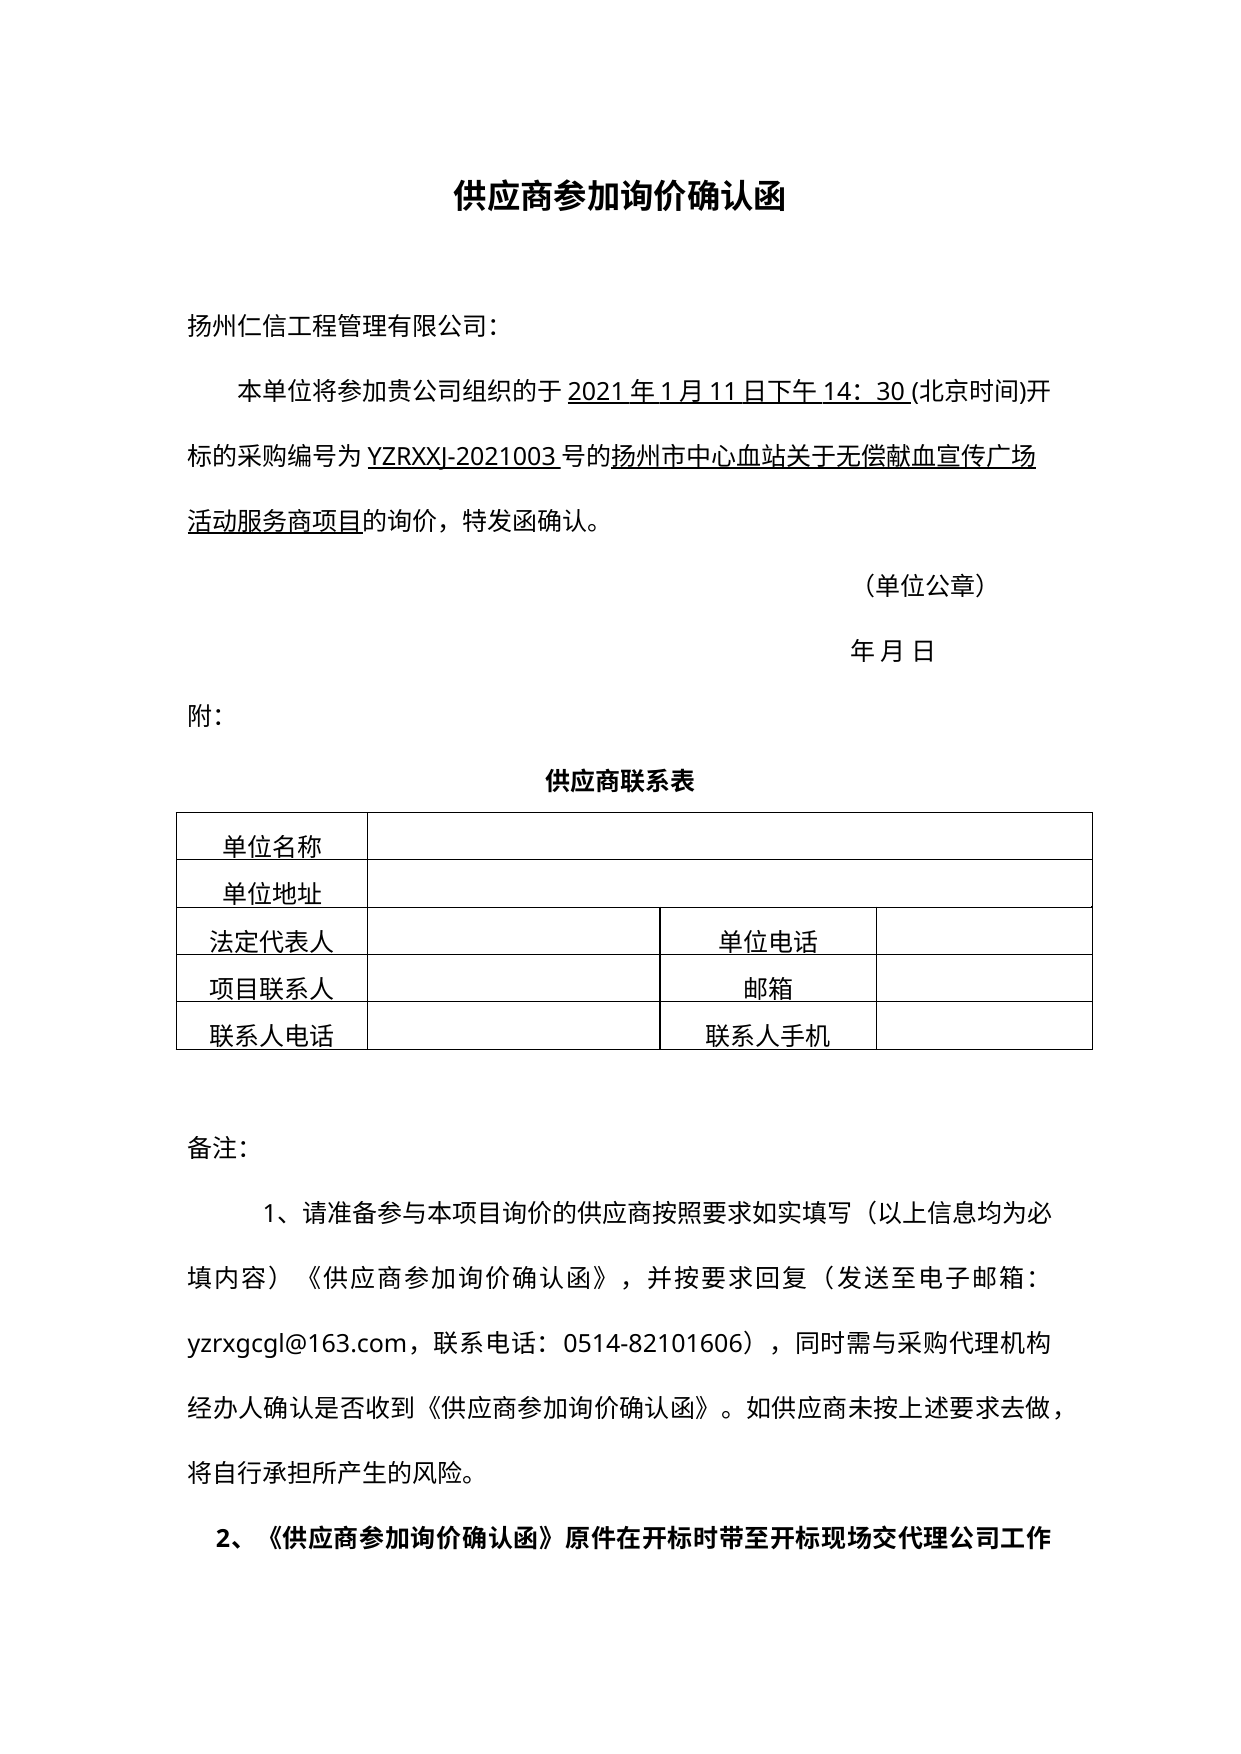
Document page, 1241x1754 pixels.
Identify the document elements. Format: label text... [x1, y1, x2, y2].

text 供应商参加询价确认函 [187, 162, 1053, 227]
table_cell 单位电话 [661, 908, 876, 954]
table_cell 单位地址 [177, 860, 367, 907]
table_cell 邮箱 [661, 955, 876, 1001]
table_cell [877, 1002, 1092, 1048]
text 年 月 日 [187, 617, 1053, 682]
table_cell [368, 1002, 659, 1048]
table_header [368, 813, 1092, 859]
table_cell [877, 955, 1092, 1001]
table_cell [368, 860, 1092, 907]
table_cell [368, 955, 659, 1001]
text 1、请准备参与本项目询价的供应商按照要求如实填写（以上信息均为必填内容）《供应商参加询价确认函》，并按要求回复（发送至电子邮箱：yzrxgcgl@163.com，联系电话：0514-82101606），同时需与采购代理机构经办人确认是否收到《供应商参加询价确认函》。如供应商未按上述要求去做，将自行承担所产生的风险。 [187, 1179, 1053, 1504]
text 备注： [187, 1114, 1053, 1179]
table_cell [368, 908, 659, 954]
text 附： [187, 682, 1053, 747]
text （单位公章） [187, 552, 1053, 617]
table_cell 项目联系人 [177, 955, 367, 1001]
table_cell 法定代表人 [177, 908, 367, 954]
table_cell 联系人电话 [177, 1002, 367, 1048]
table_cell [877, 908, 1092, 954]
text 扬州仁信工程管理有限公司： [187, 292, 1053, 357]
text 本单位将参加贵公司组织的于2021年1月11日下午14：30 (北京时间)开标的采购编号为YZRXXJ-2021003号的扬州市中心血站关于无偿献血宣传广场活动服务商项目的询价，特发函确认。 [187, 357, 1053, 552]
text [187, 1504, 1053, 1569]
table_header 单位名称 [177, 813, 367, 859]
text 供应商联系表 [187, 747, 1053, 812]
table_cell 联系人手机 [661, 1002, 876, 1048]
